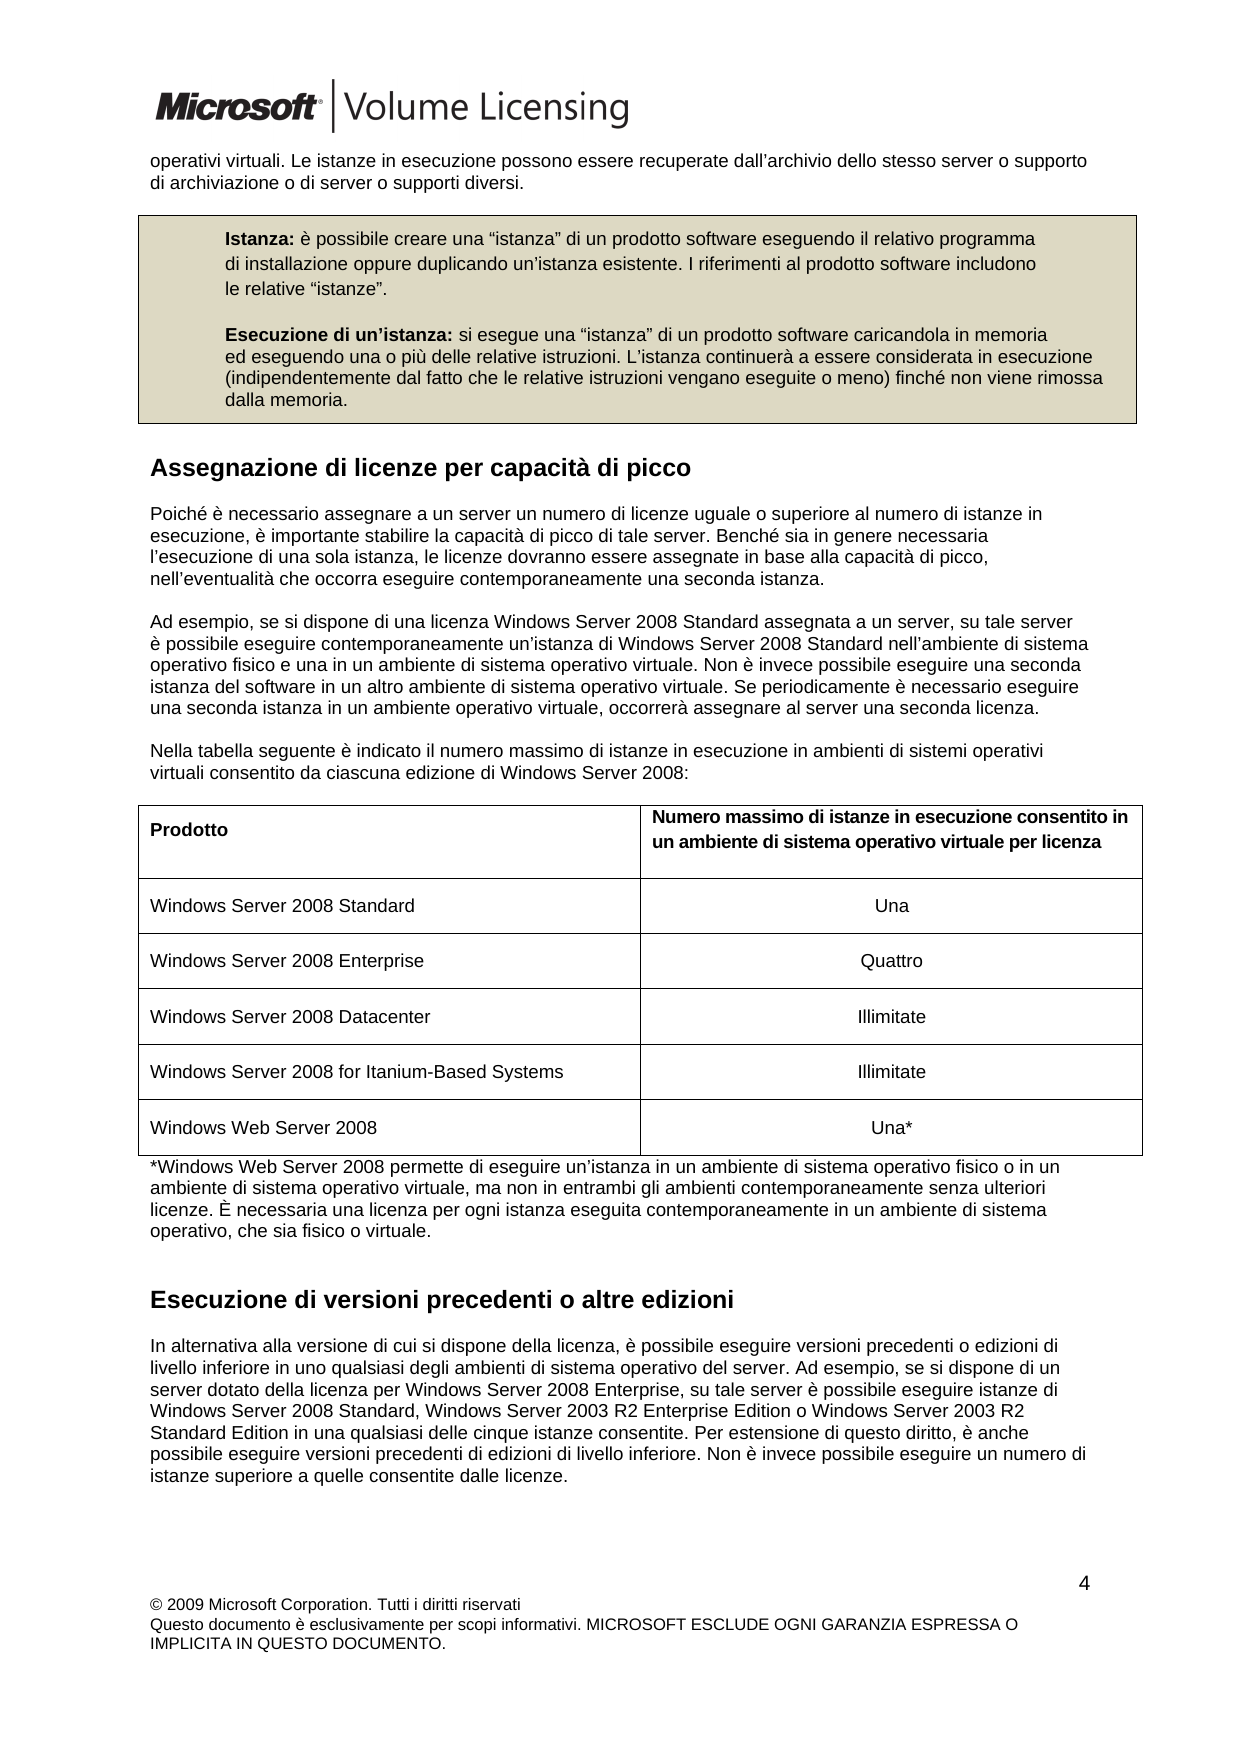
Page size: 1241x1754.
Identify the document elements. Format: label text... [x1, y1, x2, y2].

table_header Istanza: è possibile creare una “istanza” di un prodotto software eseguendo il relativo programma di installazione oppure duplicando un’istanza esistente. I riferimenti al prodotto software includono le relative “istanze”. Esecuzione di un’istanza: si esegue una “istanza” di un prodotto software caricandola in memoria ed eseguendo una o più delle relative istruzioni. L’istanza continuerà a essere considerata in esecuzione (indipendentemente dal fatto che le relative istruzioni vengano eseguite o meno) finché non viene rimossa dalla memoria. [139, 216, 1136, 423]
text *Windows Web Server 2008 permette di eseguire un’istanza in un ambiente di sistema operativo fisico o in un ambiente di sistema operativo virtuale, ma non in entrambi gli ambienti contemporaneamente senza ulteriori licenze. È necessaria una licenza per ogni istanza eseguita contemporaneamente in un ambiente di sistema operativo, che sia fisico o virtuale. [150, 1156, 1090, 1242]
table_cell Illimitate [641, 1045, 1142, 1099]
table_header Numero massimo di istanze in esecuzione consentito in un ambiente di sistema operativo virtuale per licenza [641, 806, 1142, 877]
table_cell Windows Server 2008 Enterprise [139, 934, 640, 988]
text Assegnazione di licenze per capacità di picco [150, 453, 1090, 481]
text In alternativa alla versione di cui si dispone della licenza, è possibile eseguire versioni precedenti o edizioni di livello inferiore in uno qualsiasi degli ambienti di sistema operativo del server. Ad esempio, se si dispone di un server dotato della licenza per Windows Server 2008 Enterprise, su tale server è possibile eseguire istanze di Windows Server 2008 Standard, Windows Server 2003 R2 Enterprise Edition o Windows Server 2003 R2 Standard Edition in una qualsiasi delle cinque istanze consentite. Per estensione di questo diritto, è anche possibile eseguire versioni precedenti di edizioni di livello inferiore. Non è invece possibile eseguire un numero di istanze superiore a quelle consentite dalle licenze. [150, 1335, 1090, 1486]
table_cell Windows Server 2008 Datacenter [139, 989, 640, 1044]
table_header Prodotto [139, 806, 640, 877]
text Nella tabella seguente è indicato il numero massimo di istanze in esecuzione in ambienti di sistemi operativi virtuali consentito da ciascuna edizione di Windows Server 2008: [150, 740, 1090, 783]
table_cell Una [641, 879, 1142, 933]
text Esecuzione di versioni precedenti o altre edizioni [150, 1285, 1090, 1314]
table_cell Windows Server 2008 Standard [139, 879, 640, 933]
table_cell Una* [641, 1100, 1142, 1154]
table_cell Illimitate [641, 989, 1142, 1044]
text Ad esempio, se si dispone di una licenza Windows Server 2008 Standard assegnata a un server, su tale server è possibile eseguire contemporaneamente un’istanza di Windows Server 2008 Standard nell’ambiente di sistema operativo fisico e una in un ambiente di sistema operativo virtuale. Non è invece possibile eseguire una seconda istanza del software in un altro ambiente di sistema operativo virtuale. Se periodicamente è necessario eseguire una seconda istanza in un ambiente operativo virtuale, occorrerà assegnare al server una seconda licenza. [150, 611, 1090, 718]
table_cell Windows Server 2008 for Itanium-Based Systems [139, 1045, 640, 1099]
table_cell Quattro [641, 934, 1142, 988]
picture [150, 75, 645, 142]
table_cell Windows Web Server 2008 [139, 1100, 640, 1154]
text Poiché è necessario assegnare a un server un numero di licenze uguale o superiore al numero di istanze in esecuzione, è importante stabilire la capacità di picco di tale server. Benché sia in genere necessaria l’esecuzione di una sola istanza, le licenze dovranno essere assegnate in base alla capacità di picco, nell’eventualità che occorra eseguire contemporaneamente una seconda istanza. [150, 503, 1090, 589]
